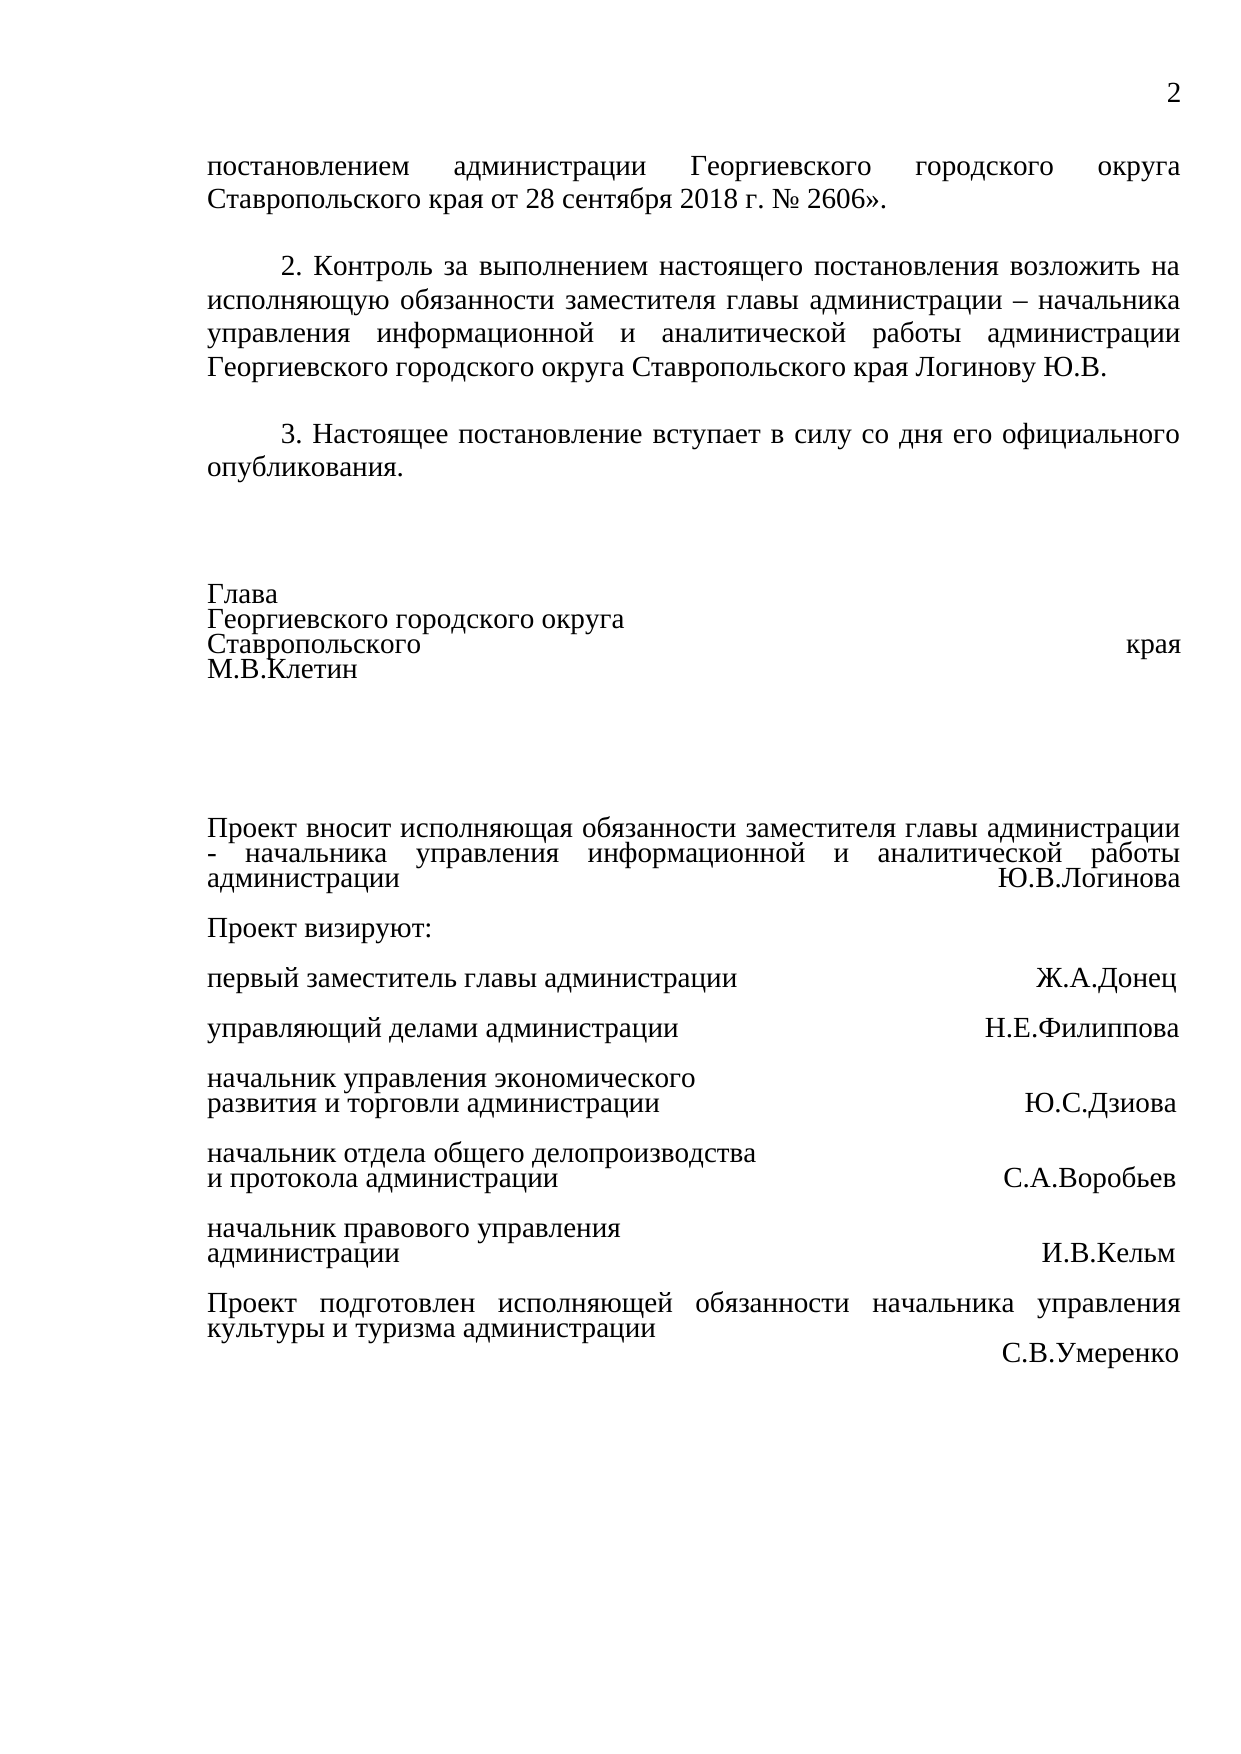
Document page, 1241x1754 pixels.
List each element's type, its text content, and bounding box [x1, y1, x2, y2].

text Проект вносит исполняющая обязанности заместителя главы администрации - начальника управления информационной и аналитической работы администрации Ю.В.Логинова [207, 818, 1181, 893]
text 3. Настоящее постановление вступает в силу со дня его официального опубликования. [207, 416, 1181, 483]
text начальник отдела общего делопроизводства [207, 1143, 1181, 1168]
text управляющий делами администрации Н.Е.Филиппова [207, 1018, 1181, 1043]
text Проект подготовлен исполняющей обязанности начальника управления культуры и туризма администрации [207, 1293, 1181, 1343]
text администрации И.В.Кельм [207, 1243, 1181, 1268]
text первый заместитель главы администрации Ж.А.Донец [207, 968, 1105, 993]
text начальник управления экономического [207, 1068, 1181, 1093]
text Глава [207, 584, 1073, 609]
text развития и торговли администрации Ю.С.Дзиова [207, 1093, 1095, 1118]
text Георгиевского городского округа [207, 609, 1073, 634]
text начальник правового управления [207, 1218, 1181, 1243]
text и протокола администрации С.А.Воробьев [207, 1168, 1181, 1193]
text С.В.Умеренко [207, 1343, 1181, 1368]
text Проект визируют: [207, 918, 1181, 943]
text Ставропольского края М.В.Клетин [207, 634, 1181, 684]
text 2. Контроль за выполнением настоящего постановления возложить на исполняющую обязанности заместителя главы администрации – начальника управления информационной и аналитической работы администрации Георгиевского городского округа Ставропольского края Логинову Ю.В. [207, 248, 1181, 382]
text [207, 148, 1181, 215]
